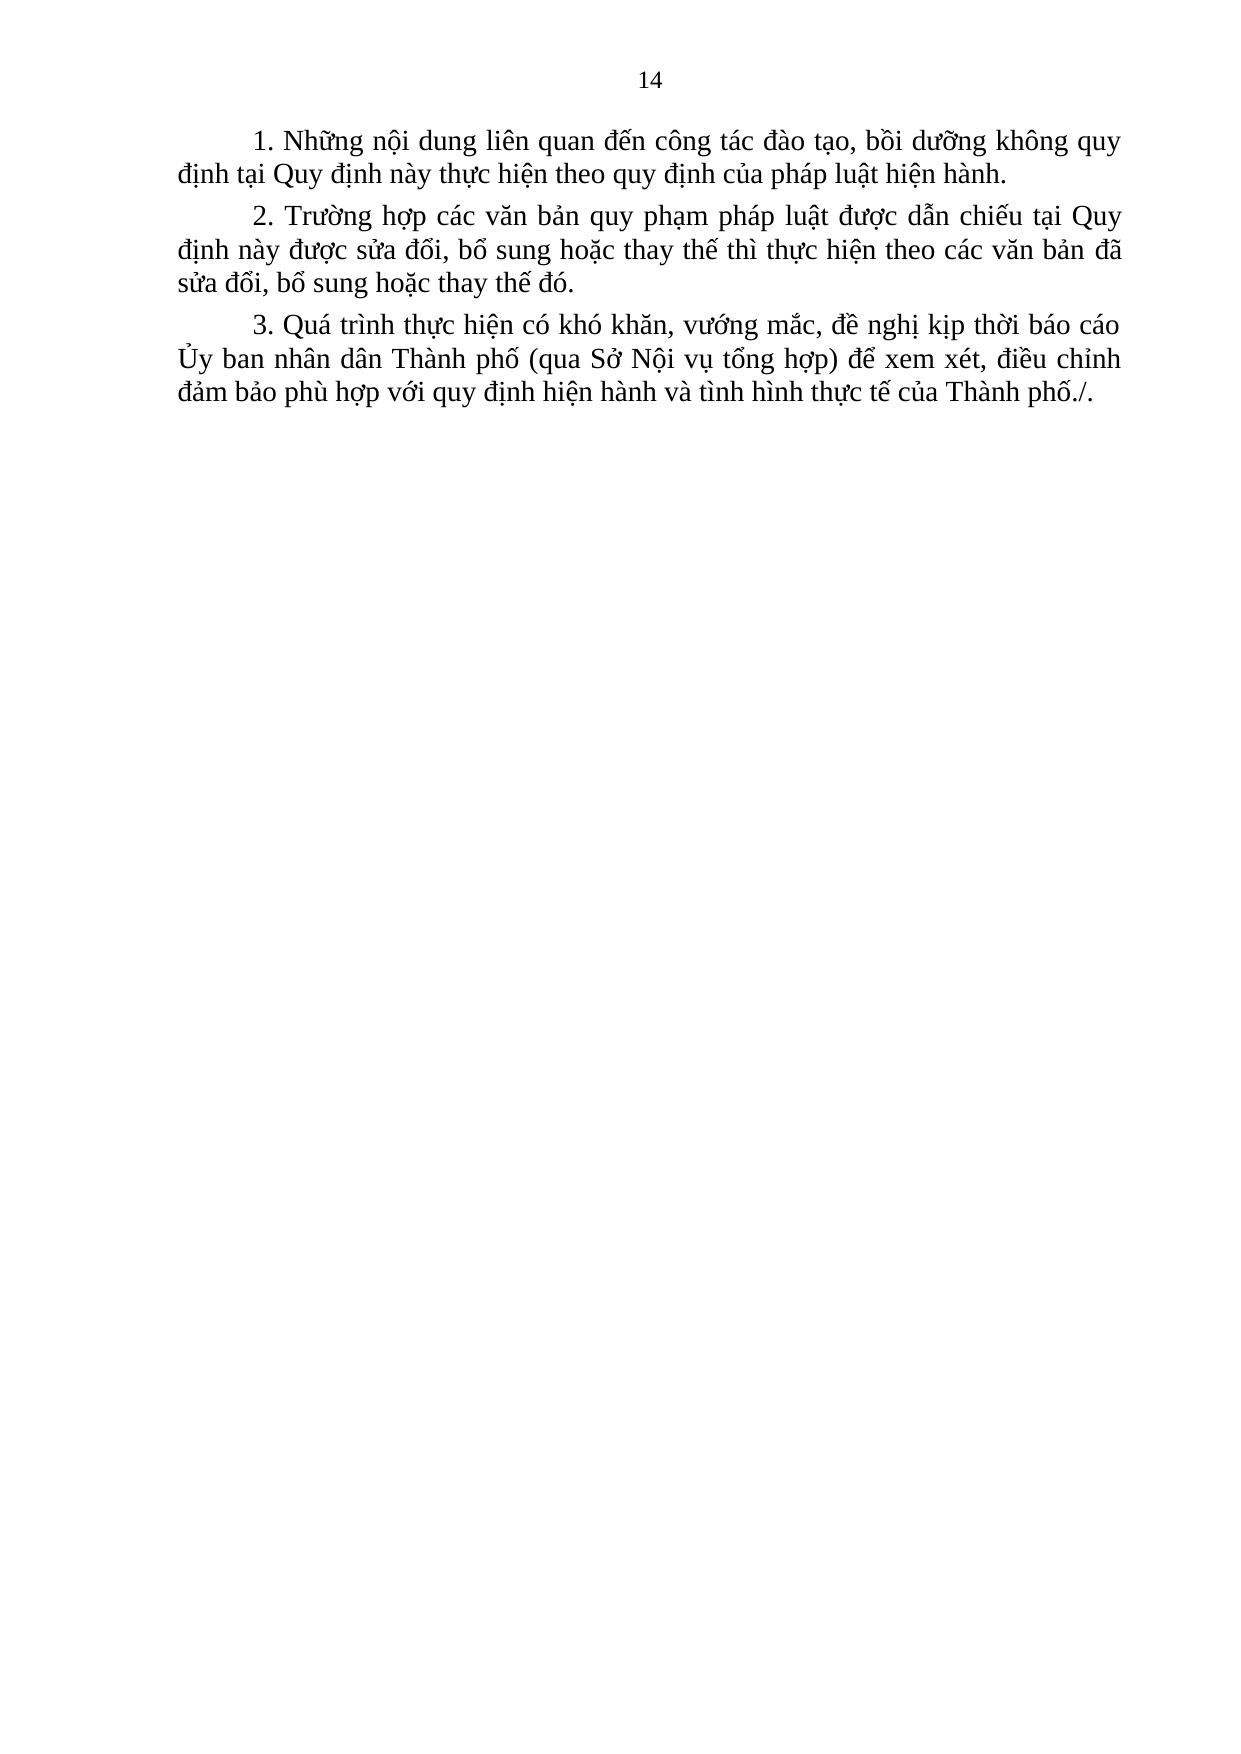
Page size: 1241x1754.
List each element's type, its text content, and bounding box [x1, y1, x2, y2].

text 3. Quá trình thực hiện có khó khăn, vướng mắc, đề nghị kịp thời báo cáo Ủy ban nhân dân Thành phố (qua Sở Nội vụ tổng hợp) để xem xét, điều chỉnh đảm bảo phù hợp với quy định hiện hành và tình hình thực tế của Thành phố./. [177, 307, 1122, 408]
text 2. Trường hợp các văn bản quy phạm pháp luật được dẫn chiếu tại Quy định này được sửa đổi, bổ sung hoặc thay thế thì thực hiện theo các văn bản đã sửa đổi, bổ sung hoặc thay thế đó. [177, 198, 1122, 299]
text 1. Những nội dung liên quan đến công tác đào tạo, bồi dưỡng không quy định tại Quy định này thực hiện theo quy định của pháp luật hiện hành. [177, 123, 1122, 190]
